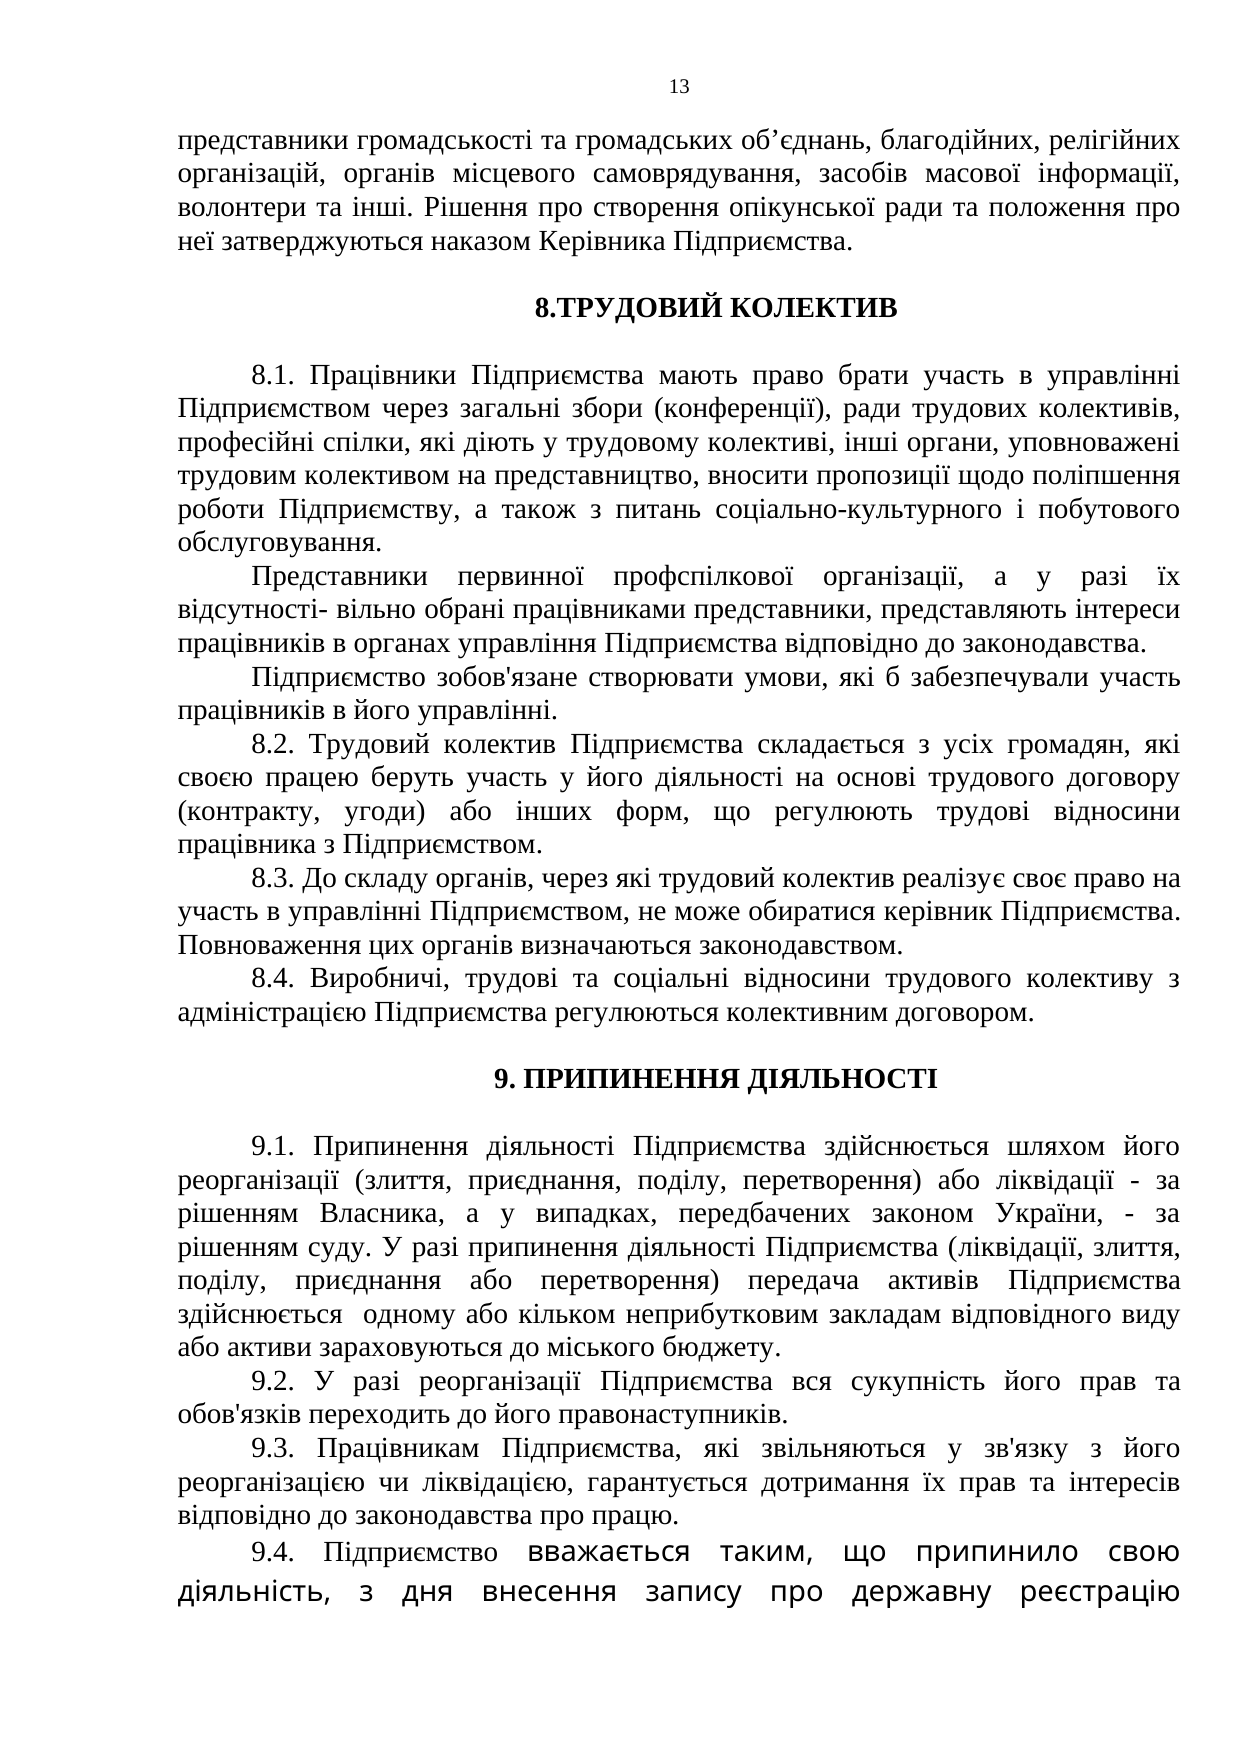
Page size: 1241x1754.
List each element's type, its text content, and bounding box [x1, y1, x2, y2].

text 9.2. У разі реорганізації Підприємства вся сукупність його прав та обов'язків переходить до його правонаступників. [177, 1363, 1181, 1430]
text 8.ТРУДОВИЙ КОЛЕКТИВ [177, 290, 1181, 323]
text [177, 122, 1181, 256]
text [177, 1531, 1181, 1610]
text 9.1. Припинення діяльності Підприємства здійснюється шляхом його реорганізації (злиття, приєднання, поділу, перетворення) або ліквідації - за рішенням Власника, а у випадках, передбачених законом України, - за рішенням суду. У разі припинення діяльності Підприємства (ліквідації, злиття, поділу, приєднання або перетворення) передача активів Підприємства здійснюється одному або кільком неприбутковим закладам відповідного виду або активи зараховуються до міського бюджету. [177, 1128, 1181, 1296]
text 8.1. Працівники Підприємства мають право брати участь в управлінні Підприємством через загальні збори (конференції), ради трудових колективів, професійні спілки, які діють у трудовому колективі, інші органи, уповноважені трудовим колективом на представництво, вносити пропозиції щодо поліпшення роботи Підприємству, а також з питань соціально-культурного і побутового обслуговування. [177, 357, 1181, 558]
text 9. ПРИПИНЕННЯ ДІЯЛЬНОСТІ [177, 1061, 1181, 1095]
text 9.1. Припинення діяльності Підприємства здійснюється шляхом його реорганізації (злиття, приєднання, поділу, перетворення) або ліквідації - за рішенням Власника, а у випадках, передбачених законом України, - за рішенням суду. У разі припинення діяльності Підприємства (ліквідації, злиття, поділу, приєднання або перетворення) передача активів Підприємства здійснюється одному або кільком неприбутковим закладам відповідного виду або активи зараховуються до міського бюджету. [177, 1329, 1181, 1363]
text 8.3. До складу органів, через які трудовий колектив реалізує своє право на участь в управлінні Підприємством, не може обиратися керівник Підприємства. Повноваження цих органів визначаються законодавством. [177, 860, 1181, 961]
text 9.3. Працівникам Підприємства, які звільняються у зв'язку з його реорганізацією чи ліквідацією, гарантується дотримання їх прав та інтересів відповідно до законодавства про працю. [177, 1430, 1181, 1531]
text 8.2. Трудовий колектив Підприємства складається з усіх громадян, які своєю працею беруть участь у його діяльності на основі трудового договору (контракту, угоди) або інших форм, що регулюють трудові відносини працівника з Підприємством. [177, 726, 1181, 860]
text Представники первинної профспілкової організації, а у разі їх відсутності- вільно обрані працівниками представники, представляють інтереси працівників в органах управління Підприємства відповідно до законодавства. [177, 558, 1181, 659]
text Підприємство зобов'язане створювати умови, які б забезпечували участь працівників в його управлінні. [177, 659, 1181, 726]
text 8.4. Виробничі, трудові та соціальні відносини трудового колективу з адміністрацією Підприємства регулюються колективним договором. [177, 961, 1181, 1028]
